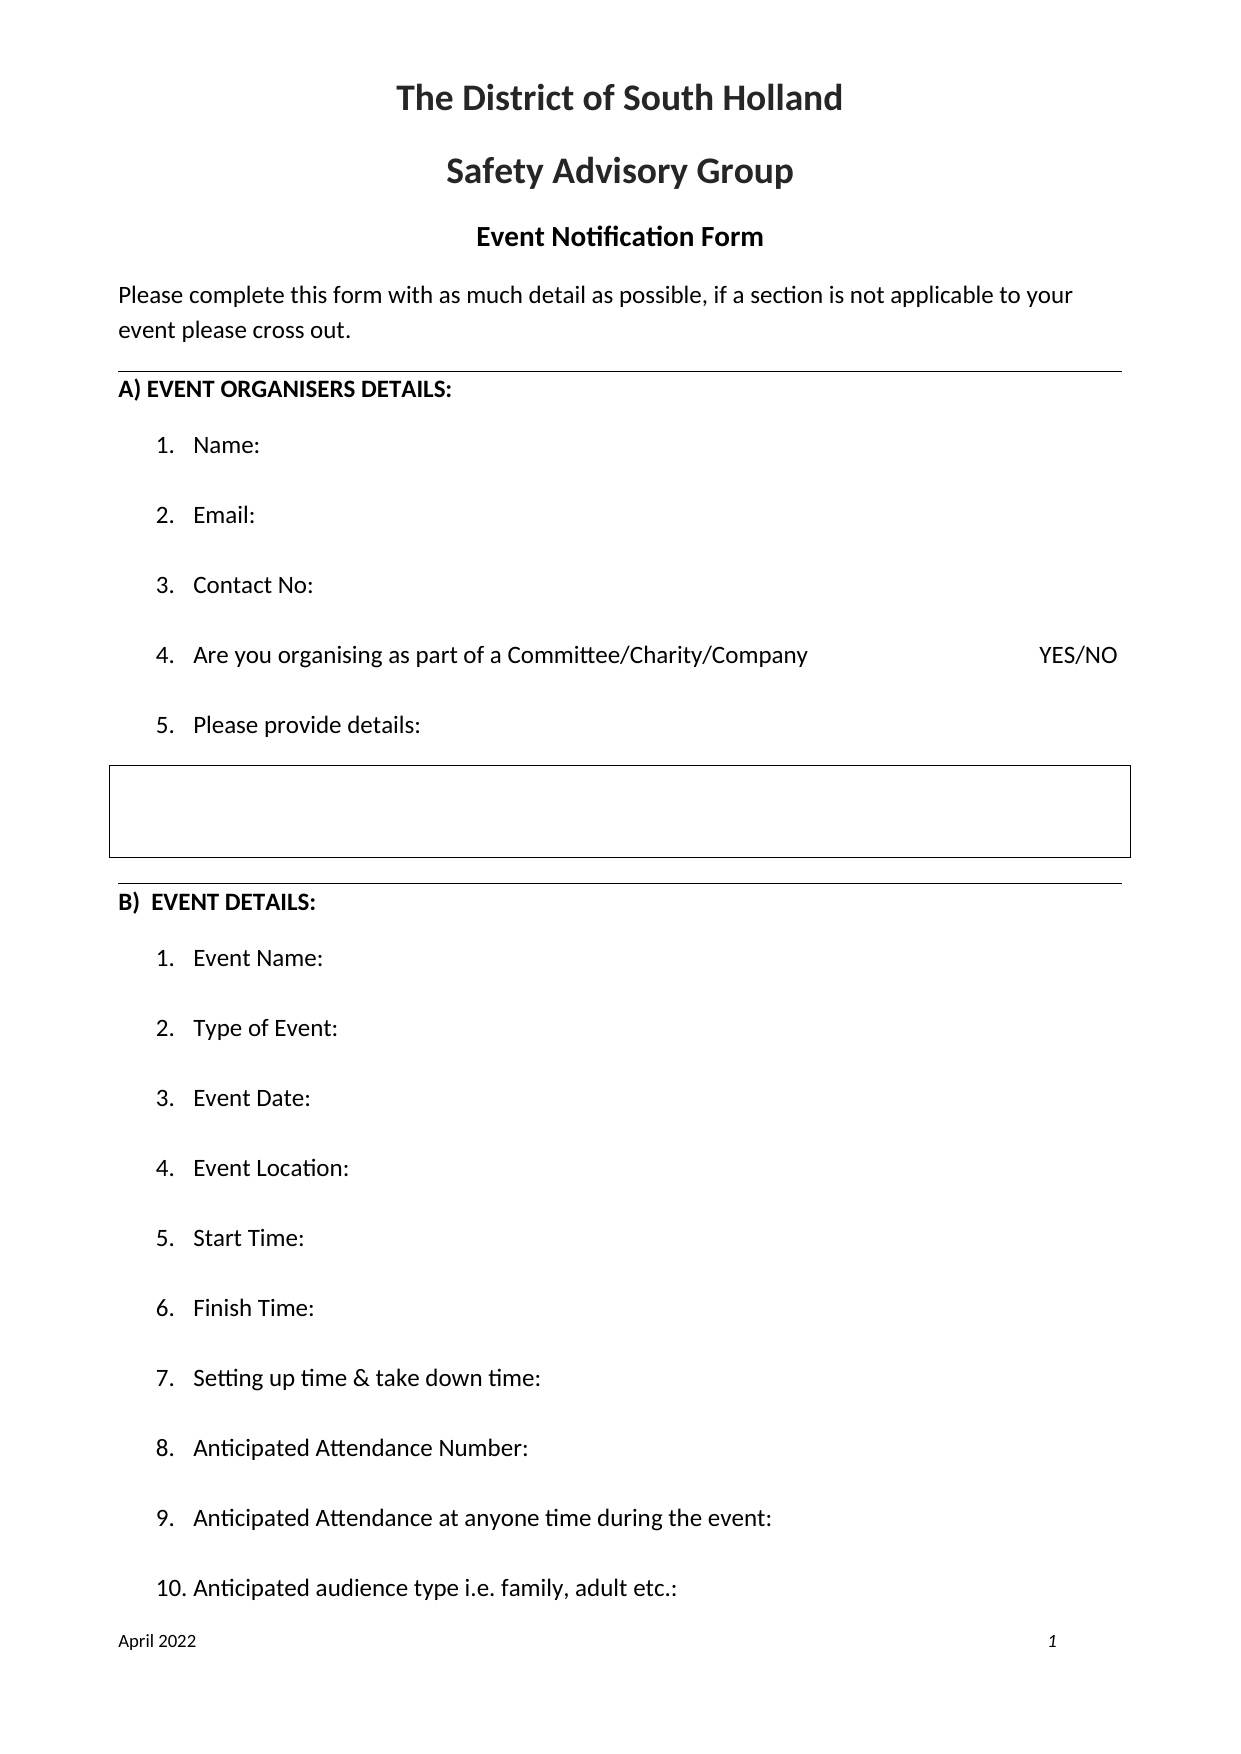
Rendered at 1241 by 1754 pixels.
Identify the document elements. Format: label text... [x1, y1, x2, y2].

list Start Time: [156, 1222, 1122, 1253]
list Name: [156, 429, 1122, 460]
text Event Notification Form [118, 218, 1122, 253]
text B) EVENT DETAILS: [118, 884, 1122, 917]
list Are you organising as part of a Committee/Charity/Company YES/NO [156, 639, 1122, 670]
list Contact No: [156, 569, 1122, 600]
list Finish Time: [156, 1292, 1122, 1323]
list Anticipated Attendance Number: [156, 1432, 1122, 1463]
list Event Location: [156, 1152, 1122, 1183]
text Please complete this form with as much detail as possible, if a section is not applicable to your event please cross out. [118, 280, 1122, 345]
list Anticipated Attendance at anyone time during the event: [156, 1502, 1122, 1533]
list Setting up time & take down time: [156, 1362, 1122, 1393]
list Event Date: [156, 1082, 1122, 1113]
text A) EVENT ORGANISERS DETAILS: [118, 372, 1122, 404]
list Event Name: [156, 942, 1122, 973]
list Type of Event: [156, 1012, 1122, 1043]
list Email: [156, 499, 1122, 530]
list Anticipated audience type i.e. family, adult etc.: [156, 1572, 1122, 1603]
list Please provide details: [156, 709, 1122, 740]
